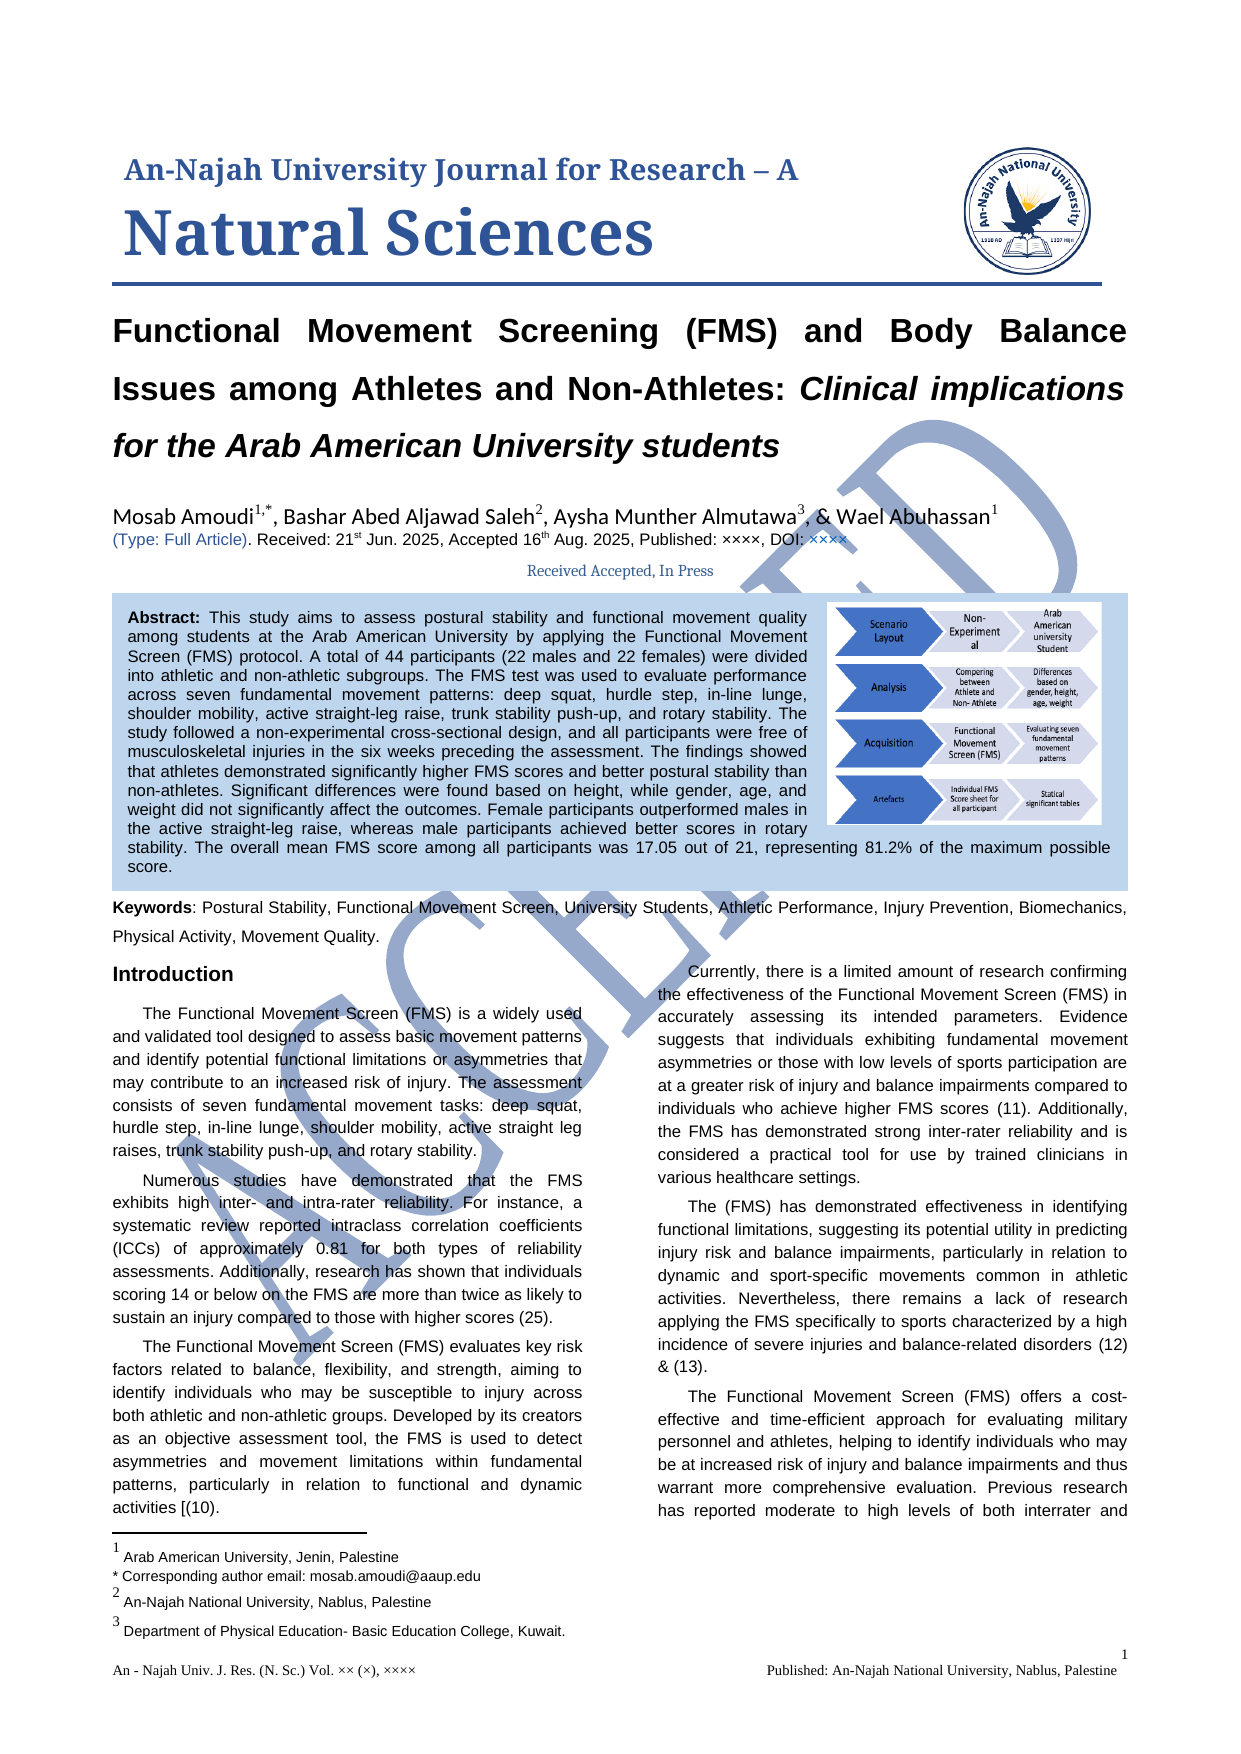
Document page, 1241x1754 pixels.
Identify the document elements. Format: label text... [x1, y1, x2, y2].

table_header An-Najah University Journal for Research – A Natural Sciences [112, 141, 890, 282]
table_header Abstract: This study aims to assess postural stability and functional movement quality among students at the Arab American University by applying the Functional Movement Screen (FMS) protocol. A total of 44 participants (22 males and 22 females) were divided into athletic and non-athletic subgroups. The FMS test was used to evaluate performance across seven fundamental movement patterns: deep squat, hurdle step, in-line lunge, shoulder mobility, active straight-leg raise, trunk stability push-up, and rotary stability. The study followed a non-experimental cross-sectional design, and all participants were free of musculoskeletal injuries in the six weeks preceding the assessment. The findings showed that athletes demonstrated significantly higher FMS scores and better postural stability than non-athletes. Significant differences were found based on height, while gender, age, and weight did not significantly affect the outcomes. Female participants outperformed males in the active straight-leg raise, whereas male participants achieved better scores in rotary stability. The overall mean FMS score among all participants was 17.05 out of 21, representing 81.2% of the maximum possible score. [112, 593, 1128, 891]
title Functional Movement Screening (FMS) and Body Balance Issues among Athletes and Non-Athletes: Clinical implications for the Arab American University students [112, 311, 1128, 465]
text The (FMS) has demonstrated effectiveness in identifying functional limitations, suggesting its potential utility in predicting injury risk and balance impairments, particularly in relation to dynamic and sport-specific movements common in athletic activities. Nevertheless, there remains a lack of research applying the FMS specifically to sports characterized by a high incidence of severe injuries and balance-related disorders & . [658, 1197, 1128, 1376]
text Mosab Amoudi,*, Bashar Abed Aljawad Saleh, Aysha Munther Almutawa, & Wael Abuhassan1 (Type: Full Article). Received: 21st Jun. 2025, Accepted 16th Aug. 2025, Published: ××××, DOI: ×××× [112, 501, 1128, 549]
text Currently, there is a limited amount of research confirming the effectiveness of the Functional Movement Screen (FMS) in accurately assessing its intended parameters. Evidence suggests that individuals exhibiting fundamental movement asymmetries or those with low levels of sports participation are at a greater risk of injury and balance impairments compared to individuals who achieve higher FMS scores . Additionally, the FMS has demonstrated strong inter-rater reliability and is considered a practical tool for use by trained clinicians in various healthcare settings. [658, 961, 1128, 1187]
picture [826, 602, 1105, 829]
picture [963, 147, 1091, 275]
text Numerous studies have demonstrated that the FMS exhibits high inter- and intra-rater reliability. For instance, a systematic review reported intraclass correlation coefficients (ICCs) of approximately 0.81 for both types of reliability assessments. Additionally, research has shown that individuals scoring 14 or below on the FMS are more than twice as likely to sustain an injury compared to those with higher scores (25). [112, 1170, 583, 1327]
text Keywords: Postural Stability, Functional Movement Screen, University Students, Athletic Performance, Injury Prevention, Biomechanics, Physical Activity, Movement Quality. [112, 898, 1128, 946]
text The Functional Movement Screen (FMS) evaluates key risk factors related to balance, flexibility, and strength, aiming to identify individuals who may be susceptible to injury across both athletic and non-athletic groups. Developed by its creators as an objective assessment tool, the FMS is used to detect asymmetries and movement limitations within fundamental patterns, particularly in relation to functional and dynamic activities [. [112, 1337, 583, 1517]
text Received Accepted, In Press [112, 561, 1128, 581]
text The Functional Movement Screen (FMS) is a widely used and validated tool designed to assess basic movement patterns and identify potential functional limitations or asymmetries that may contribute to an increased risk of injury. The assessment consists of seven fundamental movement tasks: deep squat, hurdle step, in-line lunge, shoulder mobility, active straight leg raises, trunk stability push-up, and rotary stability. [112, 1004, 583, 1160]
table_header [890, 141, 1102, 282]
text Introduction [112, 961, 583, 985]
